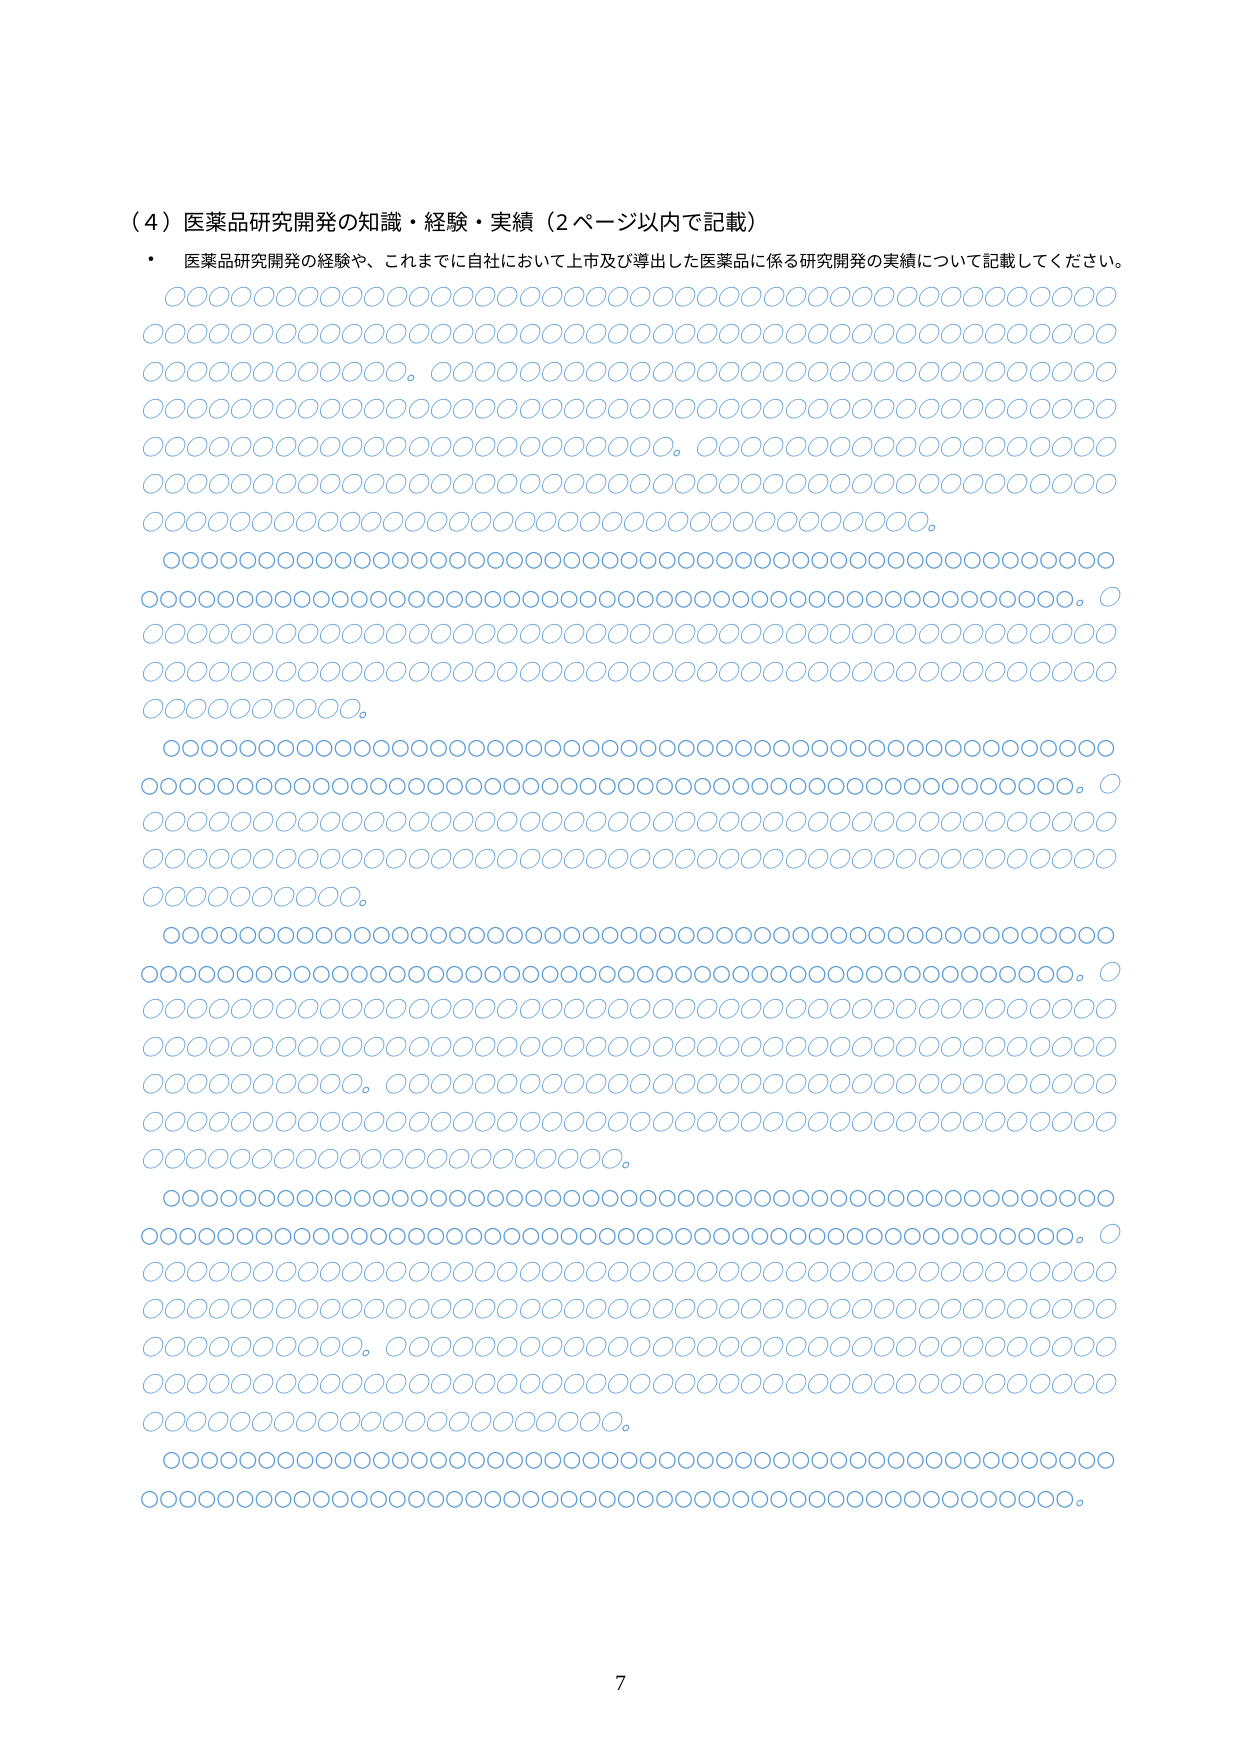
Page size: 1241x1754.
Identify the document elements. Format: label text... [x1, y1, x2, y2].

text ○○○○○○○○○○○○○○○○○○○○○○○○○○○○○○○○○○○○○○○○○○○○○○○○○○○○○○○○○○○○○○○○○○○○○○○○○○○○○○○○○○○○○○○○○○○○○○○○○○○。○○○○○○○○○○○○○○○○○○○○○○○○○○○○○○○○○○○○○○○○○○○○○○○○○○○○○○○○○○○○○○○○○○○○○○○○○○○○○○○○○○○○○○○○○○○○○○○○○○○。○○○○○○○○○○○○○○○○○○○○○○○○○○○○○○○○○○○○○○○○○○○○○○○○○○○○○○○○○○○○○○○○○○○○○○○○○○○○○○○○○○○○○○○○○○○○○○○○○○○。 [140, 914, 1122, 1177]
text ○○○○○○○○○○○○○○○○○○○○○○○○○○○○○○○○○○○○○○○○○○○○○○○○○○○○○○○○○○○○○○○○○○○○○○○○○○○○○○○○○○○○○○○○○○○○○○○○○○○。○○○○○○○○○○○○○○○○○○○○○○○○○○○○○○○○○○○○○○○○○○○○○○○○○○○○○○○○○○○○○○○○○○○○○○○○○○○○○○○○○○○○○○○○○○○○○○○○○○○。 [140, 727, 1122, 914]
text ○○○○○○○○○○○○○○○○○○○○○○○○○○○○○○○○○○○○○○○○○○○○○○○○○○○○○○○○○○○○○○○○○○○○○○○○○○○○○○○○○○○○○○○○○○○○○○○○○○○。 [140, 1439, 1122, 1514]
text ○○○○○○○○○○○○○○○○○○○○○○○○○○○○○○○○○○○○○○○○○○○○○○○○○○○○○○○○○○○○○○○○○○○○○○○○○○○○○○○○○○○○○○○○○○○○○○○○○○○。○○○○○○○○○○○○○○○○○○○○○○○○○○○○○○○○○○○○○○○○○○○○○○○○○○○○○○○○○○○○○○○○○○○○○○○○○○○○○○○○○○○○○○○○○○○○○○○○○○○。○○○○○○○○○○○○○○○○○○○○○○○○○○○○○○○○○○○○○○○○○○○○○○○○○○○○○○○○○○○○○○○○○○○○○○○○○○○○○○○○○○○○○○○○○○○○○○○○○○○。 [140, 277, 1122, 539]
text ○○○○○○○○○○○○○○○○○○○○○○○○○○○○○○○○○○○○○○○○○○○○○○○○○○○○○○○○○○○○○○○○○○○○○○○○○○○○○○○○○○○○○○○○○○○○○○○○○○○。○○○○○○○○○○○○○○○○○○○○○○○○○○○○○○○○○○○○○○○○○○○○○○○○○○○○○○○○○○○○○○○○○○○○○○○○○○○○○○○○○○○○○○○○○○○○○○○○○○○。○○○○○○○○○○○○○○○○○○○○○○○○○○○○○○○○○○○○○○○○○○○○○○○○○○○○○○○○○○○○○○○○○○○○○○○○○○○○○○○○○○○○○○○○○○○○○○○○○○○。 [140, 1177, 1122, 1439]
text ・ 医薬品研究開発の経験や、これまでに自社において上市及び導出した医薬品に係る研究開発の実績について記載してください。 [118, 239, 1122, 277]
text ○○○○○○○○○○○○○○○○○○○○○○○○○○○○○○○○○○○○○○○○○○○○○○○○○○○○○○○○○○○○○○○○○○○○○○○○○○○○○○○○○○○○○○○○○○○○○○○○○○○。○○○○○○○○○○○○○○○○○○○○○○○○○○○○○○○○○○○○○○○○○○○○○○○○○○○○○○○○○○○○○○○○○○○○○○○○○○○○○○○○○○○○○○○○○○○○○○○○○○○。 [140, 539, 1122, 727]
text （４）医薬品研究開発の知識・経験・実績（2ページ以内で記載） [118, 202, 1122, 239]
